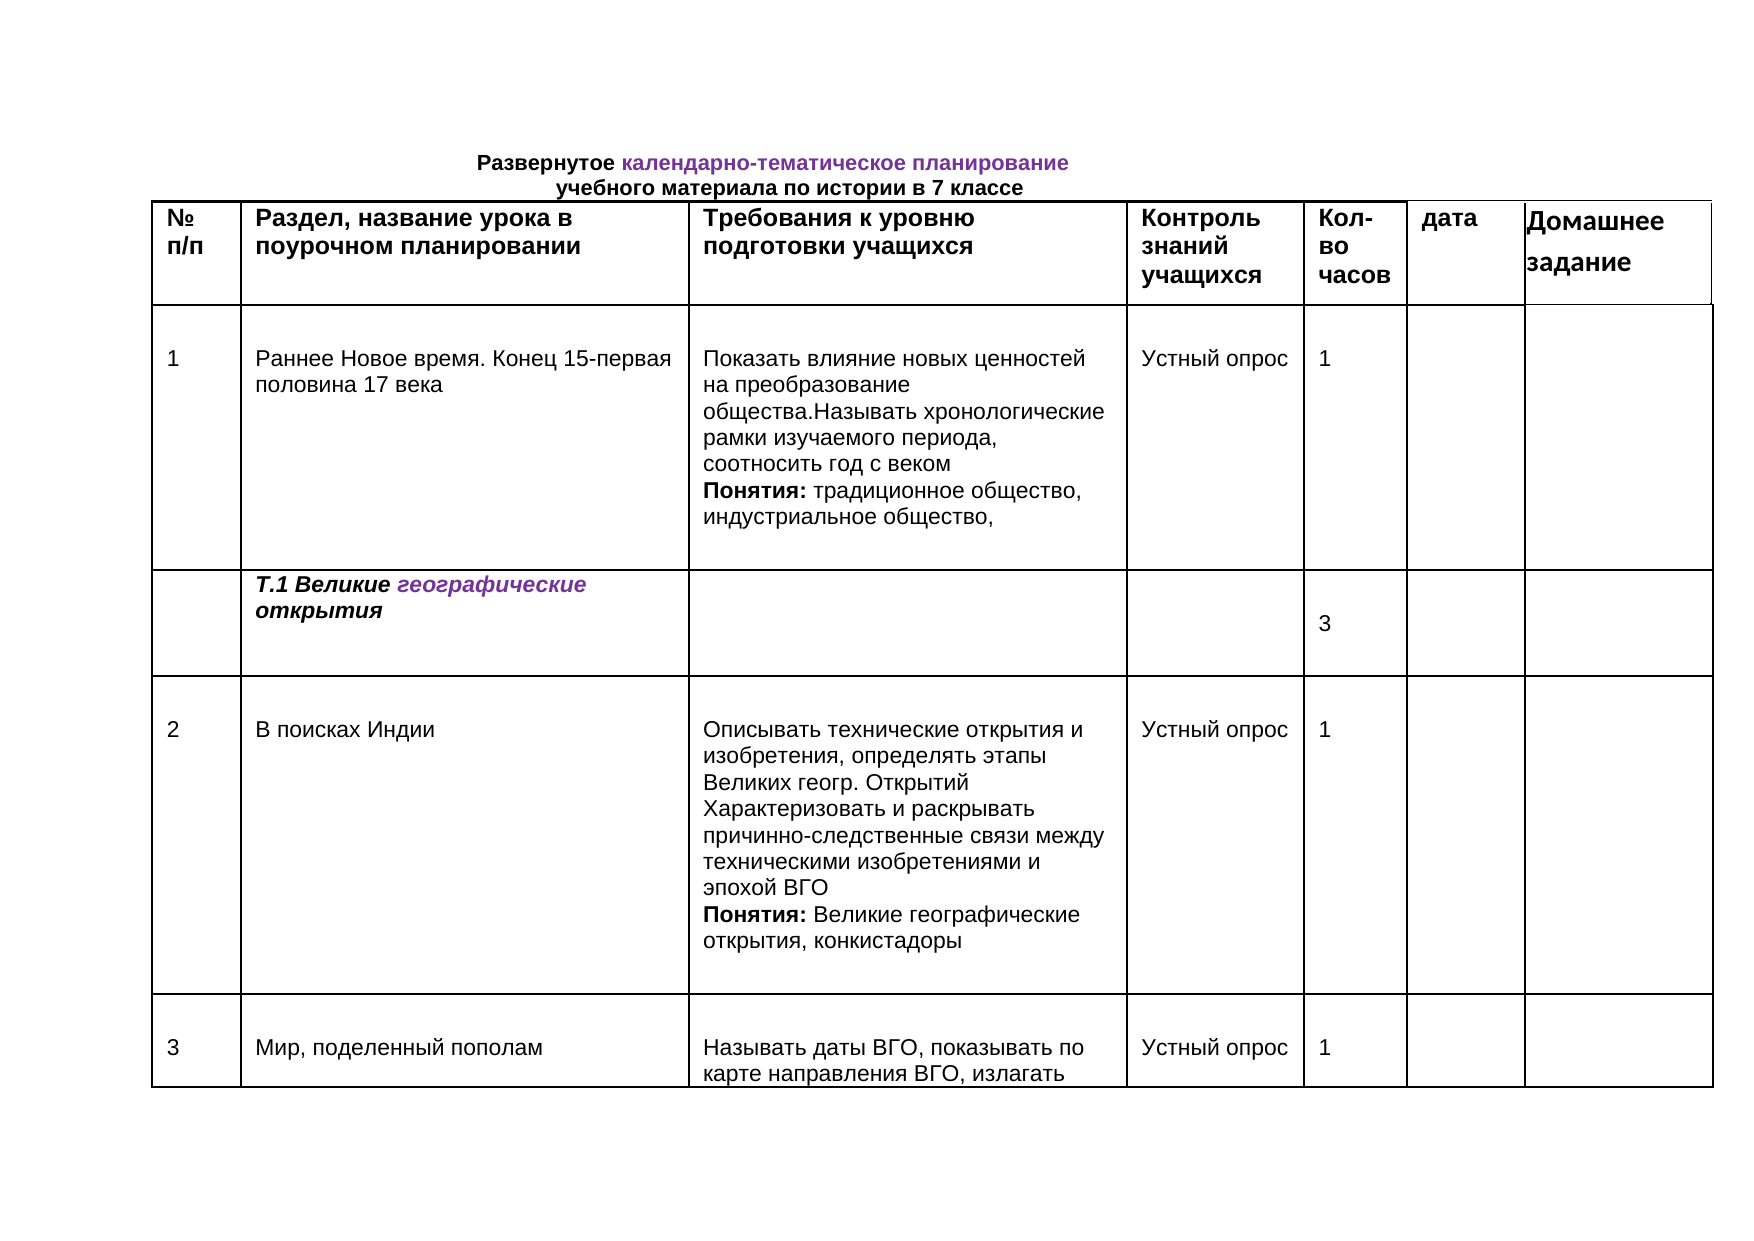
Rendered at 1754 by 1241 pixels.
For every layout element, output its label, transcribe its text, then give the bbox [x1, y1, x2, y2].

table_cell 2 [153, 677, 240, 992]
table_cell [1526, 305, 1712, 568]
table_cell [1526, 677, 1712, 992]
table_header Контроль знаний учащихся [1128, 203, 1303, 304]
table_cell 1 [1305, 677, 1406, 992]
table_header дата [1408, 201, 1525, 304]
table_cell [690, 995, 1126, 1086]
table_header Домашнее задание [1525, 201, 1711, 304]
table_cell [1408, 306, 1524, 568]
table_cell [1128, 571, 1303, 675]
table_cell Описывать технические открытия и изобретения, определять этапы Великих геогр. Открытий Характеризовать и раскрывать причинно-следственные связи между техническими изобретениями и эпохой ВГО Понятия: Великие географические открытия, конкистадоры [690, 677, 1126, 992]
table_cell 1 [1305, 306, 1406, 568]
text Развернутое календарно-тематическое планирование [112, 150, 1641, 175]
table_header № п/п [153, 203, 240, 304]
table_cell Т.1 Великие географические открытия [242, 571, 688, 675]
table_cell 1 [1305, 995, 1406, 1086]
table_cell Устный опрос [1128, 677, 1303, 992]
table_cell Показать влияние новых ценностей на преобразование общества.Называть хронологические рамки изучаемого периода, соотносить год с веком Понятия: традиционное общество, индустриальное общество, [690, 306, 1126, 568]
table_cell Устный опрос [1128, 306, 1303, 568]
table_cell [242, 995, 688, 1086]
table_cell [1526, 571, 1712, 675]
table_cell 1 [153, 306, 240, 568]
table_cell [1526, 995, 1712, 1086]
table_cell [153, 571, 240, 675]
table_cell Устный опрос [1128, 995, 1303, 1086]
table_header Раздел, название урока в поурочном планировании [242, 203, 688, 304]
table_cell 3 [1305, 571, 1406, 675]
table_header Кол-во часов [1305, 203, 1406, 304]
table_cell [690, 571, 1126, 675]
table_cell 3 [153, 995, 240, 1086]
table_cell [1408, 571, 1524, 675]
table_cell [1408, 677, 1524, 992]
table_cell В поисках Индии [242, 677, 688, 992]
text учебного материала по истории в 7 классе [112, 175, 1641, 200]
table_cell [1408, 995, 1524, 1086]
table_header Требования к уровню подготовки учащихся [690, 203, 1126, 304]
table_cell Раннее Новое время. Конец 15-первая половина 17 века [242, 306, 688, 568]
